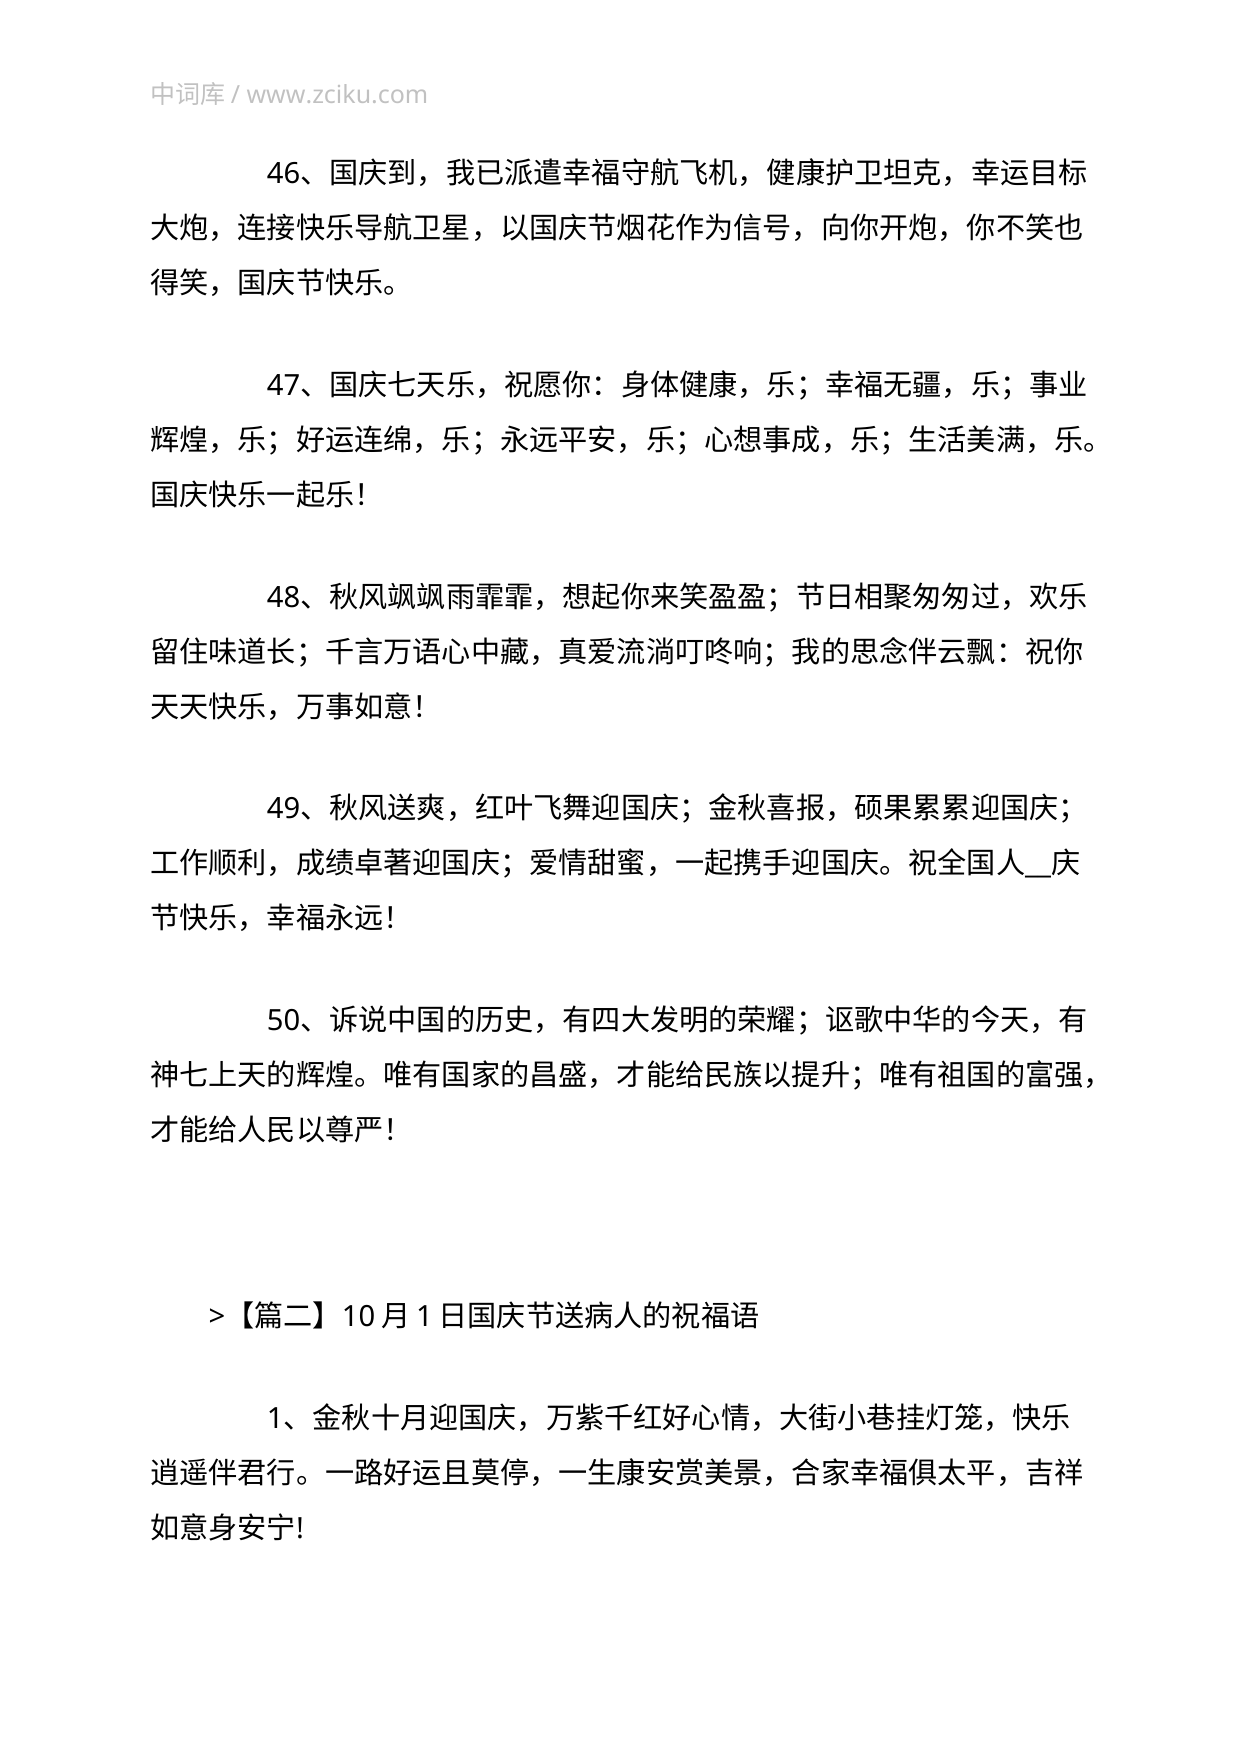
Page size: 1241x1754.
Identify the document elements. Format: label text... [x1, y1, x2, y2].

text 1、金秋十月迎国庆，万紫千红好心情，大街小巷挂灯笼，快乐逍遥伴君行。一路好运且莫停，一生康安赏美景，合家幸福俱太平，吉祥如意身安宁! [150, 1394, 1090, 1547]
text >【篇二】10月1日国庆节送病人的祝福语 [150, 1293, 1090, 1335]
text 49、秋风送爽，红叶飞舞迎国庆；金秋喜报，硕果累累迎国庆；工作顺利，成绩卓著迎国庆；爱情甜蜜，一起携手迎国庆。祝全国人__庆节快乐，幸福永远！ [150, 785, 1090, 937]
text 50、诉说中国的历史，有四大发明的荣耀；讴歌中华的今天，有神七上天的辉煌。唯有国家的昌盛，才能给民族以提升；唯有祖国的富强，才能给人民以尊严！ [150, 997, 1090, 1149]
text 47、国庆七天乐，祝愿你：身体健康，乐；幸福无疆，乐；事业辉煌，乐；好运连绵，乐；永远平安，乐；心想事成，乐；生活美满，乐。国庆快乐一起乐！ [150, 362, 1090, 514]
text 48、秋风飒飒雨霏霏，想起你来笑盈盈；节日相聚匆匆过，欢乐留住味道长；千言万语心中藏，真爱流淌叮咚响；我的思念伴云飘：祝你天天快乐，万事如意！ [150, 573, 1090, 726]
text 46、国庆到，我已派遣幸福守航飞机，健康护卫坦克，幸运目标大炮，连接快乐导航卫星，以国庆节烟花作为信号，向你开炮，你不笑也得笑，国庆节快乐。 [150, 150, 1090, 302]
